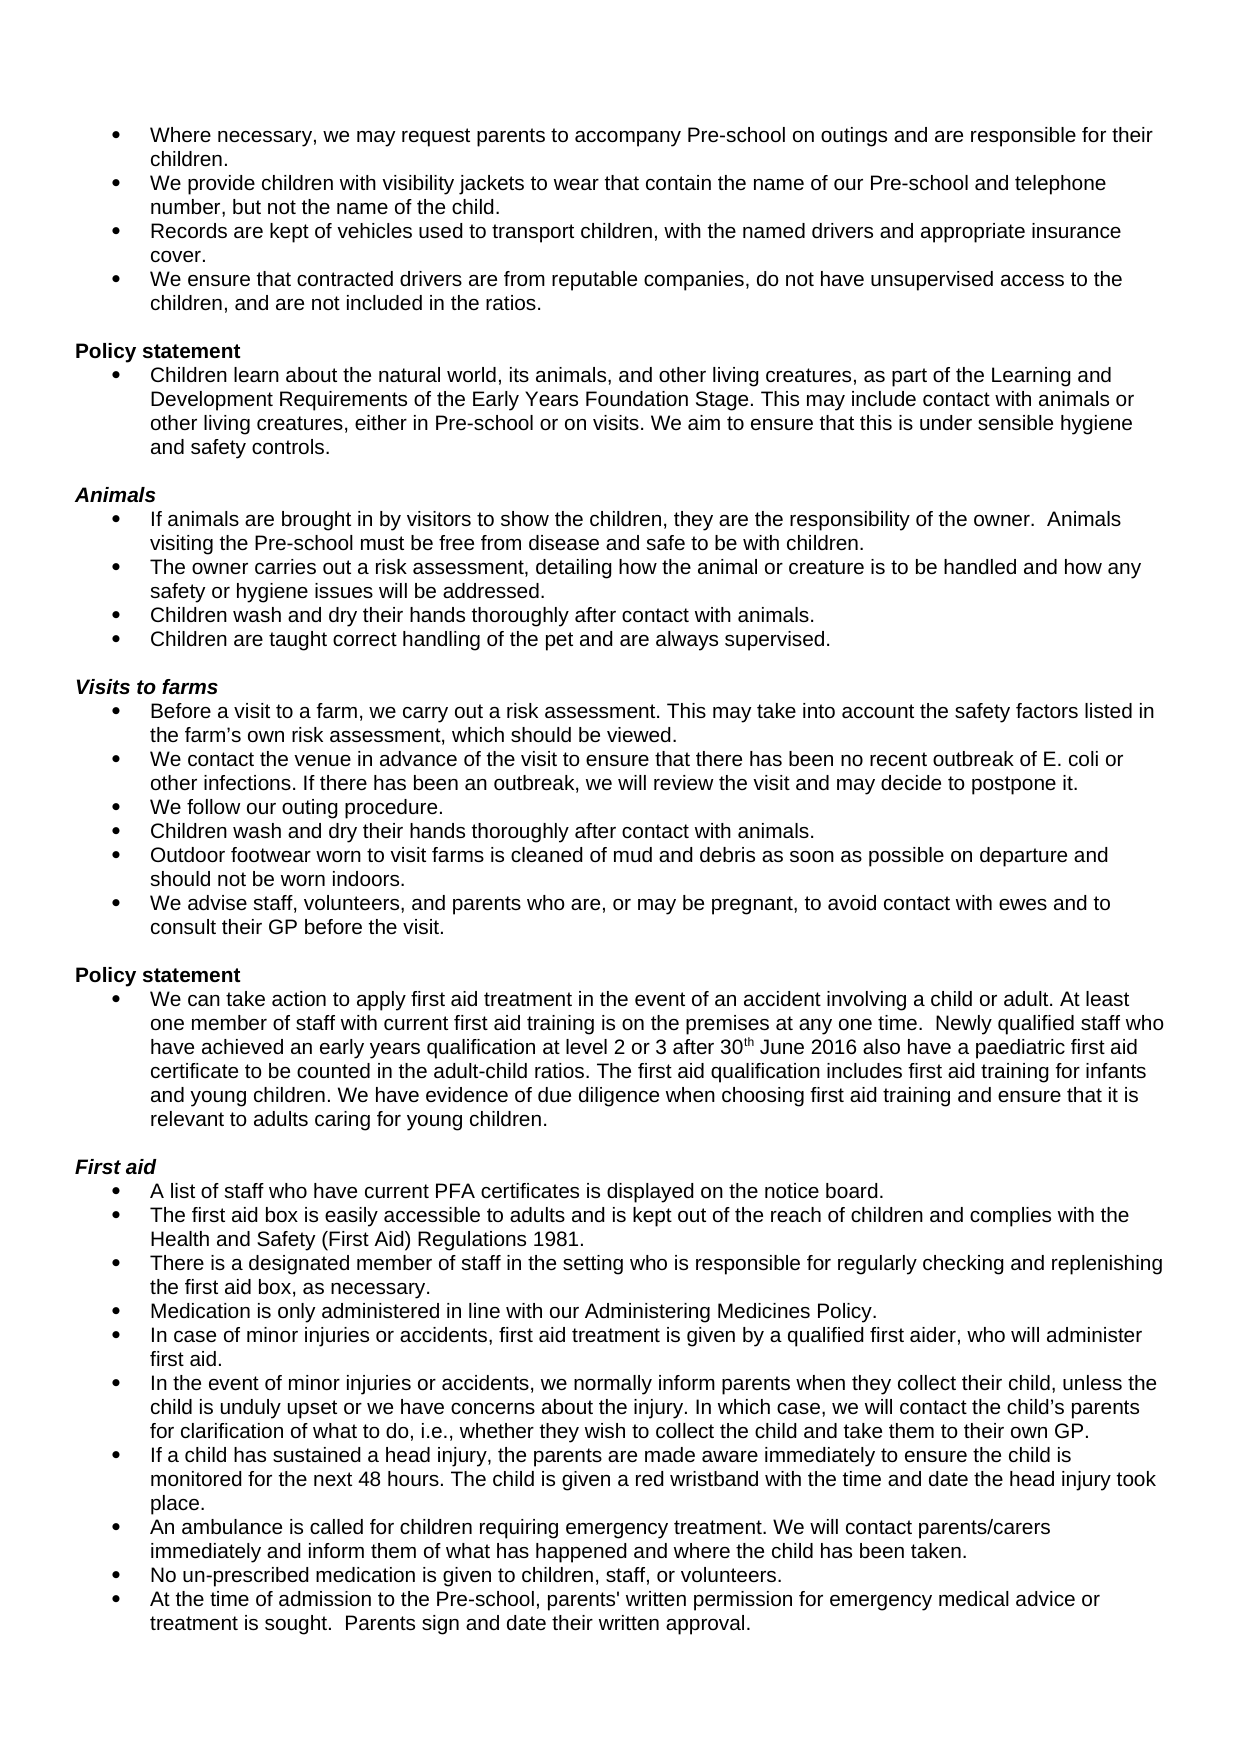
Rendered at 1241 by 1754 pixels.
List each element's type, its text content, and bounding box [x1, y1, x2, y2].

list An ambulance is called for children requiring emergency treatment. We will contact parents/carers immediately and inform them of what has happened and where the child has been taken. [112, 1515, 1165, 1563]
list We provide children with visibility jackets to wear that contain the name of our Pre-school and telephone number, but not the name of the child. [112, 171, 1165, 219]
list Children learn about the natural world, its animals, and other living creatures, as part of the Learning and Development Requirements of the Early Years Foundation Stage. This may include contact with animals or other living creatures, either in Pre-school or on visits. We aim to ensure that this is under sensible hygiene and safety controls. [112, 363, 1165, 459]
list Outdoor footwear worn to visit farms is cleaned of mud and debris as soon as possible on departure and should not be worn indoors. [112, 843, 1165, 891]
list Children wash and dry their hands thoroughly after contact with animals. [112, 603, 1165, 627]
list There is a designated member of staff in the setting who is responsible for regularly checking and replenishing the first aid box, as necessary. [112, 1251, 1165, 1299]
list In the event of minor injuries or accidents, we normally inform parents when they collect their child, unless the child is unduly upset or we have concerns about the injury. In which case, we will contact the child’s parents for clarification of what to do, i.e., whether they wish to collect the child and take them to their own GP. [112, 1371, 1165, 1443]
list Children are taught correct handling of the pet and are always supervised. [112, 627, 1165, 651]
text Policy statement [75, 963, 1165, 987]
list If animals are brought in by visitors to show the children, they are the responsibility of the owner. Animals visiting the Pre-school must be free from disease and safe to be with children. [112, 507, 1165, 555]
text First aid [75, 1155, 1165, 1179]
list We can take action to apply first aid treatment in the event of an accident involving a child or adult. At least one member of staff with current first aid training is on the premises at any one time. Newly qualified staff who have achieved an early years qualification at level 2 or 3 after 30th June 2016 also have a paediatric first aid certificate to be counted in the adult-child ratios. The first aid qualification includes first aid training for infants and young children. We have evidence of due diligence when choosing first aid training and ensure that it is relevant to adults caring for young children. [112, 987, 1165, 1131]
list Medication is only administered in line with our Administering Medicines Policy. [112, 1299, 1165, 1323]
list We advise staff, volunteers, and parents who are, or may be pregnant, to avoid contact with ewes and to consult their GP before the visit. [112, 891, 1165, 939]
list At the time of admission to the Pre-school, parents' written permission for emergency medical advice or treatment is sought. Parents sign and date their written approval. [112, 1587, 1165, 1635]
list The first aid box is easily accessible to adults and is kept out of the reach of children and complies with the Health and Safety (First Aid) Regulations 1981. [112, 1203, 1165, 1251]
list Where necessary, we may request parents to accompany Pre-school on outings and are responsible for their children. [112, 123, 1165, 171]
list We follow our outing procedure. [112, 795, 1165, 819]
list Records are kept of vehicles used to transport children, with the named drivers and appropriate insurance cover. [112, 219, 1165, 267]
list The owner carries out a risk assessment, detailing how the animal or creature is to be handled and how any safety or hygiene issues will be addressed. [112, 555, 1165, 603]
list In case of minor injuries or accidents, first aid treatment is given by a qualified first aider, who will administer first aid. [112, 1323, 1165, 1371]
list We ensure that contracted drivers are from reputable companies, do not have unsupervised access to the children, and are not included in the ratios. [112, 267, 1165, 315]
text Visits to farms [75, 675, 1165, 699]
list If a child has sustained a head injury, the parents are made aware immediately to ensure the child is monitored for the next 48 hours. The child is given a red wristband with the time and date the head injury took place. [112, 1443, 1165, 1515]
text Policy statement [75, 339, 1165, 363]
list A list of staff who have current PFA certificates is displayed on the notice board. [112, 1179, 1165, 1203]
list Children wash and dry their hands thoroughly after contact with animals. [112, 819, 1165, 843]
text Animals [75, 483, 1165, 507]
list No un-prescribed medication is given to children, staff, or volunteers. [112, 1563, 1165, 1587]
list Before a visit to a farm, we carry out a risk assessment. This may take into account the safety factors listed in the farm’s own risk assessment, which should be viewed. [112, 699, 1165, 747]
list We contact the venue in advance of the visit to ensure that there has been no recent outbreak of E. coli or other infections. If there has been an outbreak, we will review the visit and may decide to postpone it. [112, 747, 1165, 795]
